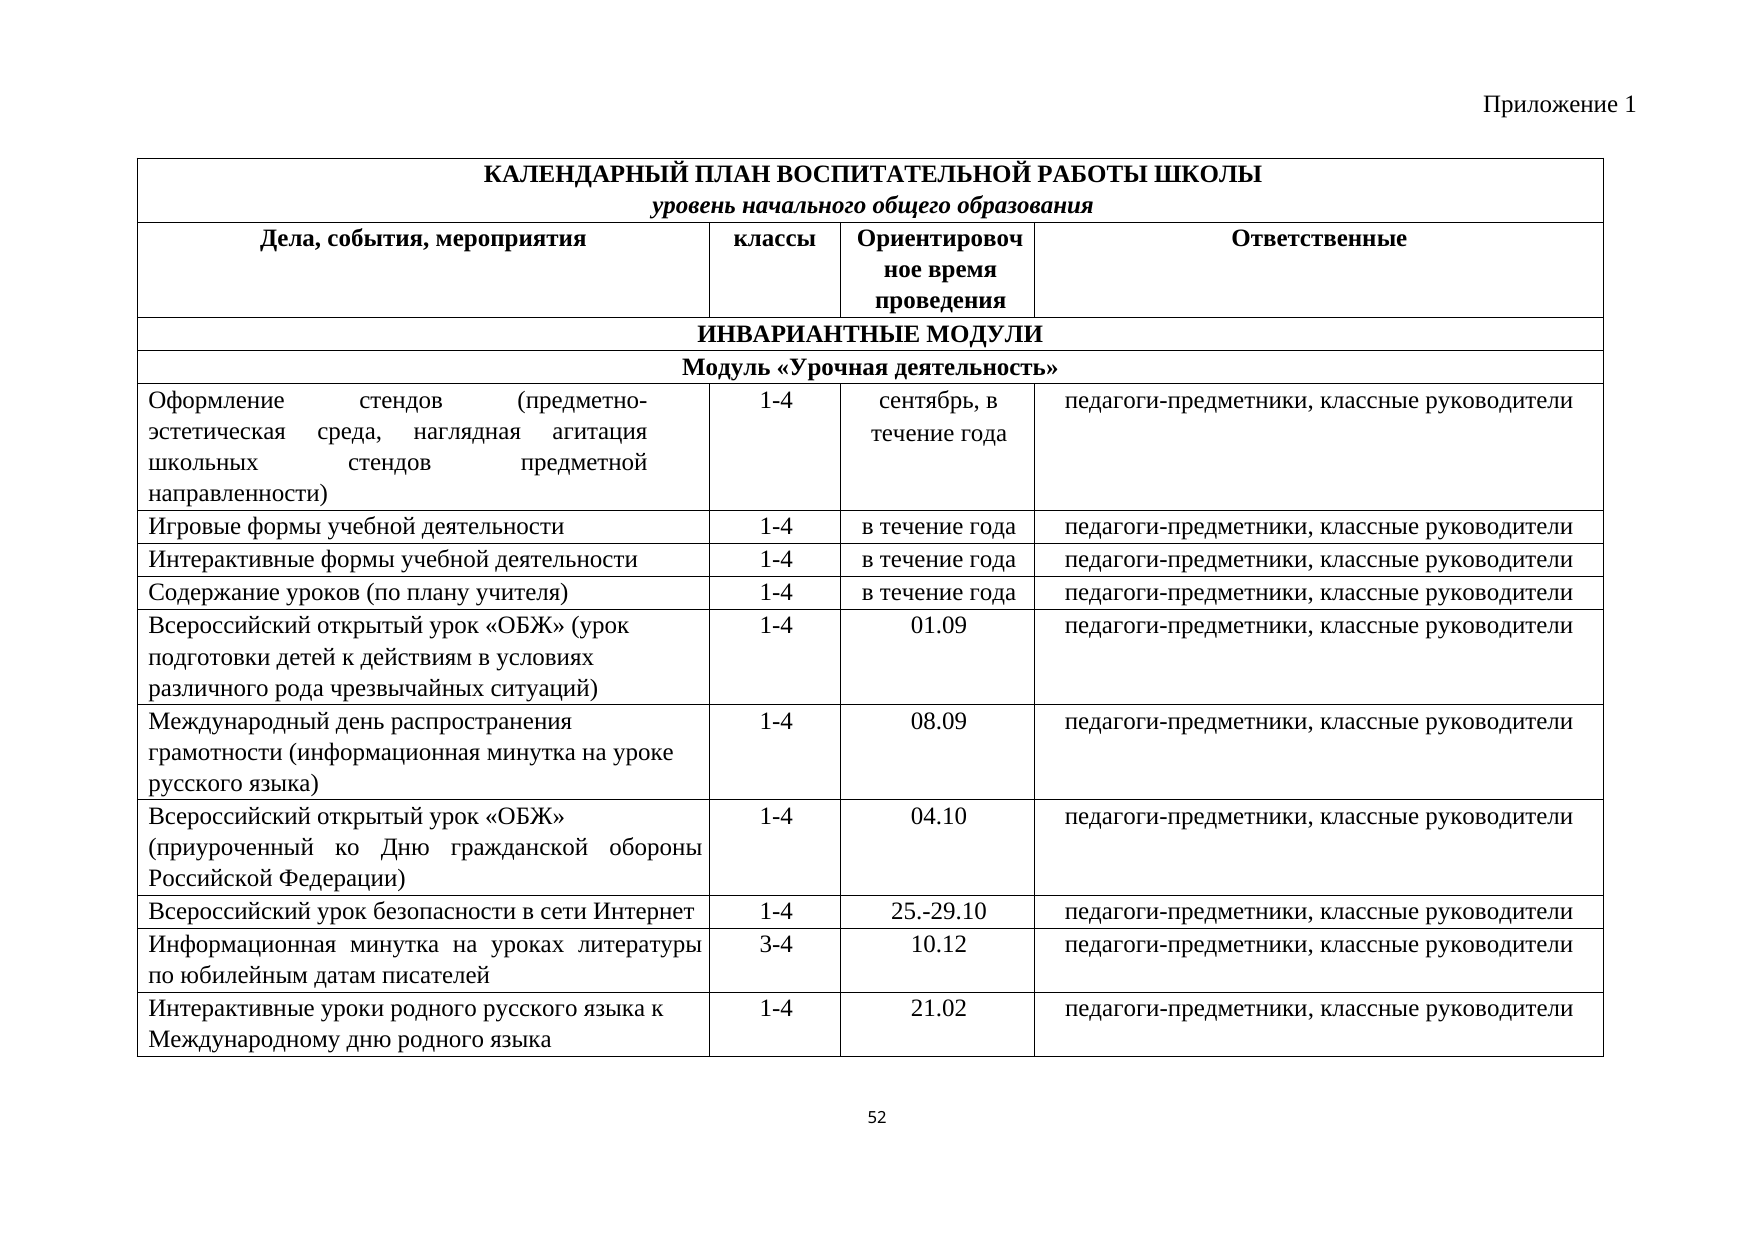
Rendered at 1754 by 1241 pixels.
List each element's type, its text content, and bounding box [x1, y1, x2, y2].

table_cell Всероссийский открытый урок «ОБЖ» (приуроченный ко Дню гражданской обороны Российской Федерации) [138, 800, 709, 894]
table_cell Интерактивные уроки родного русского языка к Международному дню родного языка [138, 993, 709, 1056]
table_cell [1035, 929, 1603, 992]
table_cell Интерактивные формы учебной деятельности [138, 544, 709, 576]
table_cell 1-4 [710, 511, 840, 543]
table_cell 21.02 [841, 993, 1034, 1056]
table_cell в течение года [841, 511, 1034, 543]
table_cell Всероссийский урок безопасности в сети Интернет [138, 896, 709, 928]
table_cell 1-4 [710, 896, 840, 928]
table_cell классы [710, 223, 840, 317]
table_cell 1-4 [710, 800, 840, 894]
table_cell Дела, события, мероприятия [138, 223, 709, 317]
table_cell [1035, 993, 1603, 1056]
table_cell 10.12 [841, 929, 1034, 992]
table_cell 01.09 [841, 610, 1034, 704]
table_cell Международный день распространения грамотности (информационная минутка на уроке русского языка) [138, 705, 709, 799]
table_cell педагоги-предметники, классные руководители [1035, 544, 1603, 576]
text Приложение 1 [1483, 89, 1643, 118]
table_cell 1-4 [710, 384, 840, 509]
table_cell педагоги-предметники, классные руководители [1035, 384, 1603, 509]
table_cell Всероссийский открытый урок «ОБЖ» (урок подготовки детей к действиям в условиях различного рода чрезвычайных ситуаций) [138, 610, 709, 704]
table_cell 1-4 [710, 705, 840, 799]
table_cell Ответственные [1035, 223, 1603, 317]
table_cell Оформление стендов (предметно-эстетическая среда, наглядная агитация школьных стендов предметной направленности) [138, 384, 709, 509]
table_cell педагоги-предметники, классные руководители [1035, 610, 1603, 704]
table_cell Модуль «Урочная деятельность» [138, 351, 1603, 383]
table_cell Ориентировоч ное время проведения [841, 223, 1034, 317]
table_cell 04.10 [841, 800, 1034, 894]
table_cell педагоги-предметники, классные руководители [1035, 800, 1603, 894]
table_cell педагоги-предметники, классные руководители [1035, 511, 1603, 543]
table_cell сентябрь, в течение года [841, 384, 1034, 509]
table_cell в течение года [841, 577, 1034, 609]
table_cell педагоги-предметники, классные руководители [1035, 705, 1603, 799]
table_cell педагоги-предметники, классные руководители [1035, 577, 1603, 609]
table_cell 1-4 [710, 544, 840, 576]
table_cell ИНВАРИАНТНЫЕ МОДУЛИ [138, 318, 1603, 350]
table_cell педагоги-предметники, классные руководители [1035, 896, 1603, 928]
table_header КАЛЕНДАРНЫЙ ПЛАН ВОСПИТАТЕЛЬНОЙ РАБОТЫ ШКОЛЫ уровень начального общего образования [138, 159, 1603, 222]
table_cell Содержание уроков (по плану учителя) [138, 577, 709, 609]
table_cell 3-4 [710, 929, 840, 992]
table_cell 1-4 [710, 610, 840, 704]
table_cell в течение года [841, 544, 1034, 576]
table_cell 25.-29.10 [841, 896, 1034, 928]
table_cell 1-4 [710, 577, 840, 609]
table_cell Игровые формы учебной деятельности [138, 511, 709, 543]
table_cell 08.09 [841, 705, 1034, 799]
table_cell Информационная минутка на уроках литературы по юбилейным датам писателей [138, 929, 709, 992]
table_cell 1-4 [710, 993, 840, 1056]
